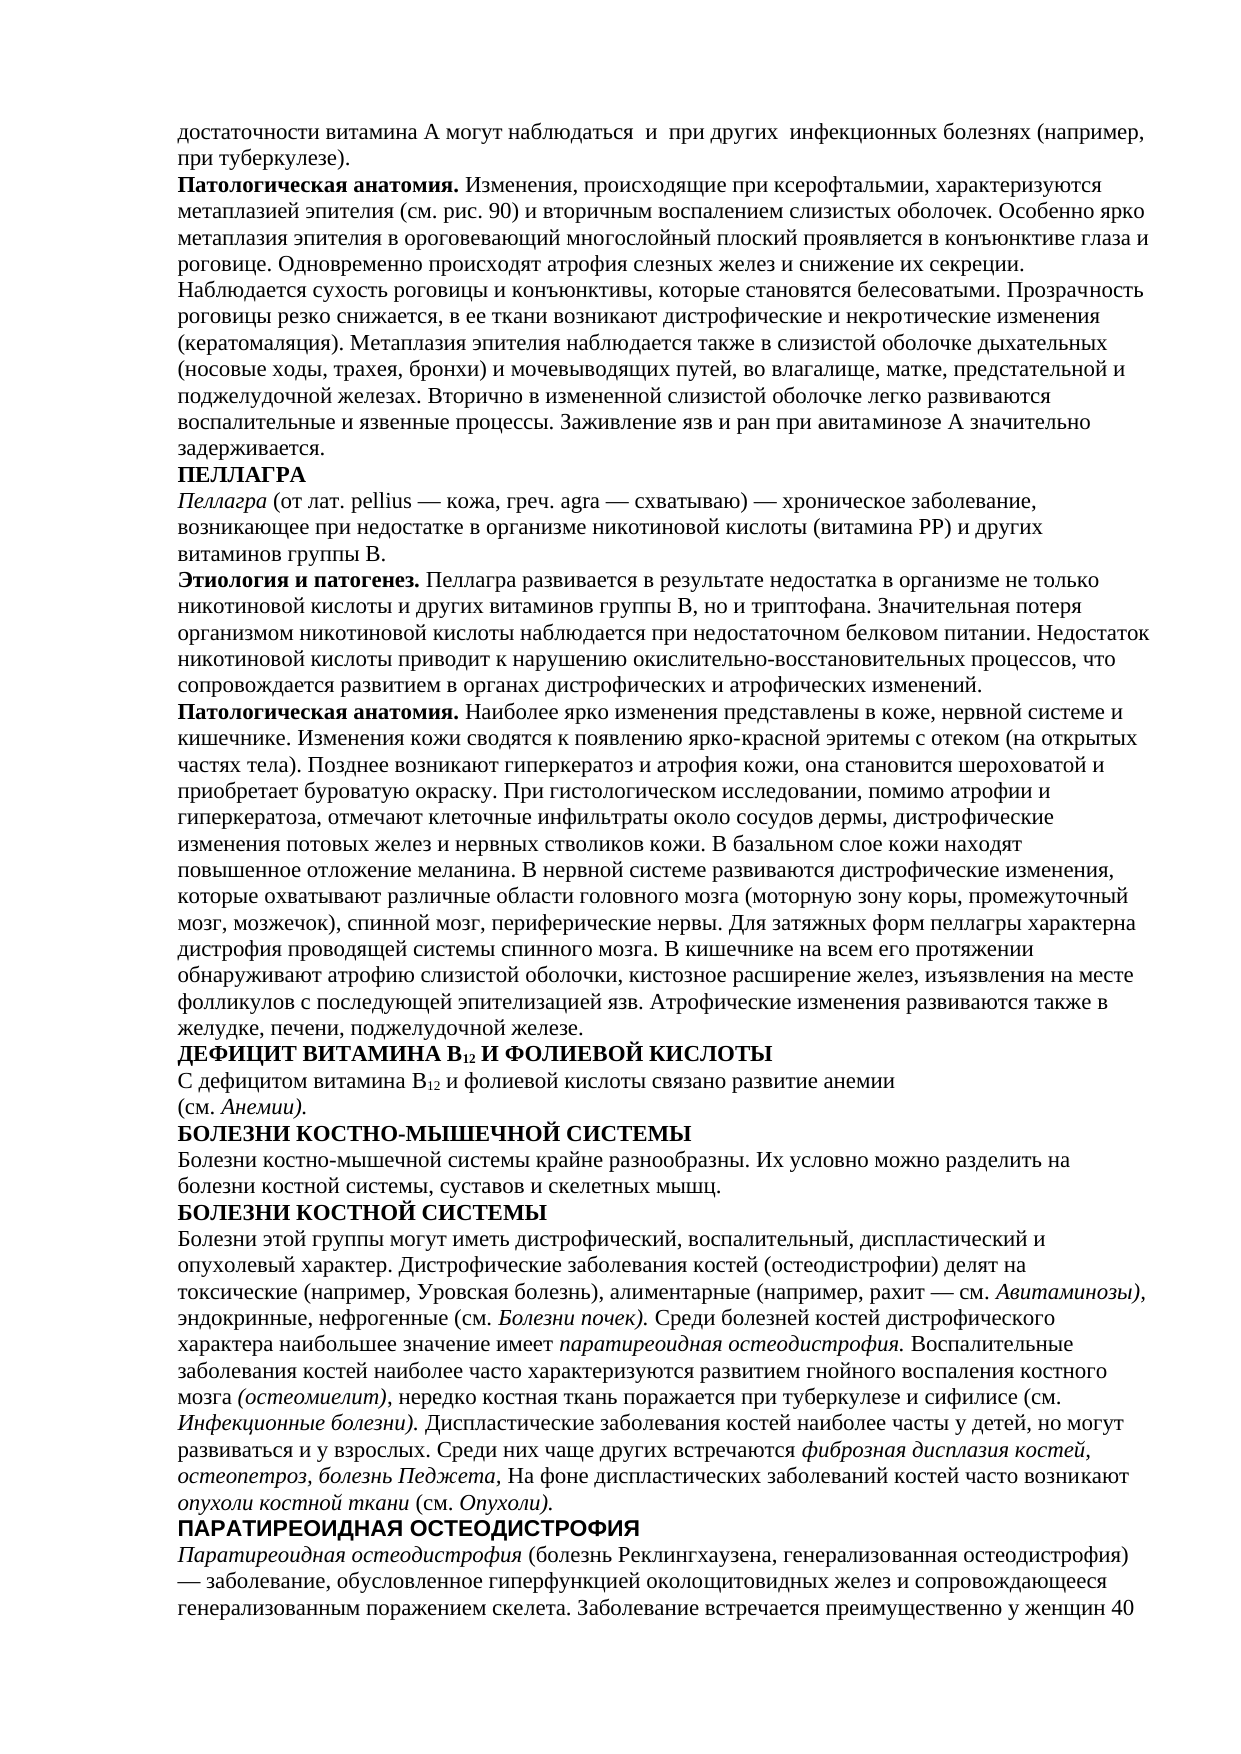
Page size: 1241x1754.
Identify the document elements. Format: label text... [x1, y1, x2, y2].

text С дефицитом витамина B12 и фолиевой кислоты связано развитие анемии [177, 1067, 1152, 1093]
text Патологическая анатомия. Наиболее ярко изменения представлены в коже, нервной системе и кишечнике. Изменения кожи сводятся к появлению ярко-красной эритемы с отеком (на открытых частях тела). Позднее возникают гиперкератоз и атрофия кожи, она становится шероховатой и приобретает буроватую окраску. При гистологическом исследовании, помимо атрофии и гиперкератоза, отмечают клеточные инфильтраты около сосудов дермы, дистрофические изменения потовых желез и нервных стволиков кожи. В базальном слое кожи находят повышенное отложение меланина. В нервной системе развиваются дистрофические изменения, которые охватывают различные области головного мозга (моторную зону коры, промежуточный мозг, мозжечок), спинной мозг, периферические нервы. Для затяжных форм пеллагры характерна дистрофия проводящей системы спинного мозга. В кишечнике на всем его протяжении обнаруживают атрофию слизистой оболочки, кистозное расширение желез, изъязвления на месте фолликулов с последующей эпителизацией язв. Атрофические изменения развиваются также в желудке, печени, поджелудочной железе. [177, 698, 1152, 1041]
text достаточности витамина А могут наблюдаться и при других инфекционных болезнях (например, при туберкулезе). [177, 118, 1152, 171]
text ПАРАТИРЕОИДНАЯ ОСТЕОДИСТРОФИЯ [177, 1515, 1152, 1541]
text ДЕФИЦИТ ВИТАМИНА В12 И ФОЛИЕВОЙ КИСЛОТЫ [177, 1041, 1152, 1067]
text Болезни этой группы могут иметь дистрофический, воспалительный, диспластический и опухолевый характер. Дистрофические заболевания костей (остеодистрофии) делят на токсические (например, Уровская болезнь), алиментарные (например, рахит — см. Авитаминозы), эндокринные, нефрогенные (см. Болезни почек). Среди болезней костей дистрофического характера наибольшее значение имеет паратиреоидная остеодистрофия. Воспалительные заболевания костей наиболее часто характеризуются развитием гнойного воспаления костного мозга (остеомиелит), нередко костная ткань поражается при туберкулезе и сифилисе (см. Инфекционные болезни). Диспластические заболевания костей наиболее часты у детей, но могут развиваться и у взрослых. Среди них чаще других встречаются фиброзная дисплазия костей, остеопетроз, болезнь Педжета, На фоне диспластических заболеваний костей часто возникают опухоли костной ткани (см. Опухоли). [177, 1225, 1152, 1515]
text Этиология и патогенез. Пеллагра развивается в результате недостатка в организме не только никотиновой кислоты и других витаминов группы В, но и триптофана. Значительная потеря организмом никотиновой кислоты наблюдается при недостаточном белковом питании. Недостаток никотиновой кислоты приводит к нарушению окислительно-восстановительных процессов, что сопровождается развитием в органах дистрофических и атрофических изменений. [177, 566, 1152, 698]
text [177, 1541, 1152, 1620]
text Болезни костно-мышечной системы крайне разнообразны. Их условно можно разделить на болезни костной системы, суставов и скелетных мышц. [177, 1146, 1152, 1199]
text (см. Анемии). [177, 1093, 1152, 1119]
text БОЛЕЗНИ КОСТНО-МЫШЕЧНОЙ СИСТЕМЫ [177, 1119, 1152, 1146]
text БОЛЕЗНИ КОСТНОЙ СИСТЕМЫ [177, 1199, 1152, 1225]
text Патологическая анатомия. Изменения, происходящие при ксерофтальмии, характеризуются метаплазией эпителия (см. рис. 90) и вторичным воспалением слизистых оболочек. Особенно ярко метаплазия эпителия в ороговевающий многослойный плоский проявляется в конъюнктиве глаза и роговице. Одновременно происходят атрофия слезных желез и снижение их секреции. Наблюдается сухость роговицы и конъюнктивы, которые становятся белесоватыми. Прозрачность роговицы резко снижается, в ее ткани возникают дистрофические и некротические изменения (кератомаляция). Метаплазия эпителия наблюдается также в слизистой оболочке дыхательных (носовые ходы, трахея, бронхи) и мочевыводящих путей, во влагалище, матке, предстательной и поджелудочной железах. Вторично в измененной слизистой оболочке легко развиваются воспалительные и язвенные процессы. Заживление язв и ран при авитаминозе А значительно задерживается. [177, 171, 1152, 461]
text Пеллагра (от лат. pellius — кожа, греч. agra — схватываю) — хроническое заболевание, возникающее при недостатке в организме никотиновой кислоты (витамина РР) и других витаминов группы В. [177, 487, 1152, 566]
text ПЕЛЛАГРА [177, 461, 1152, 487]
